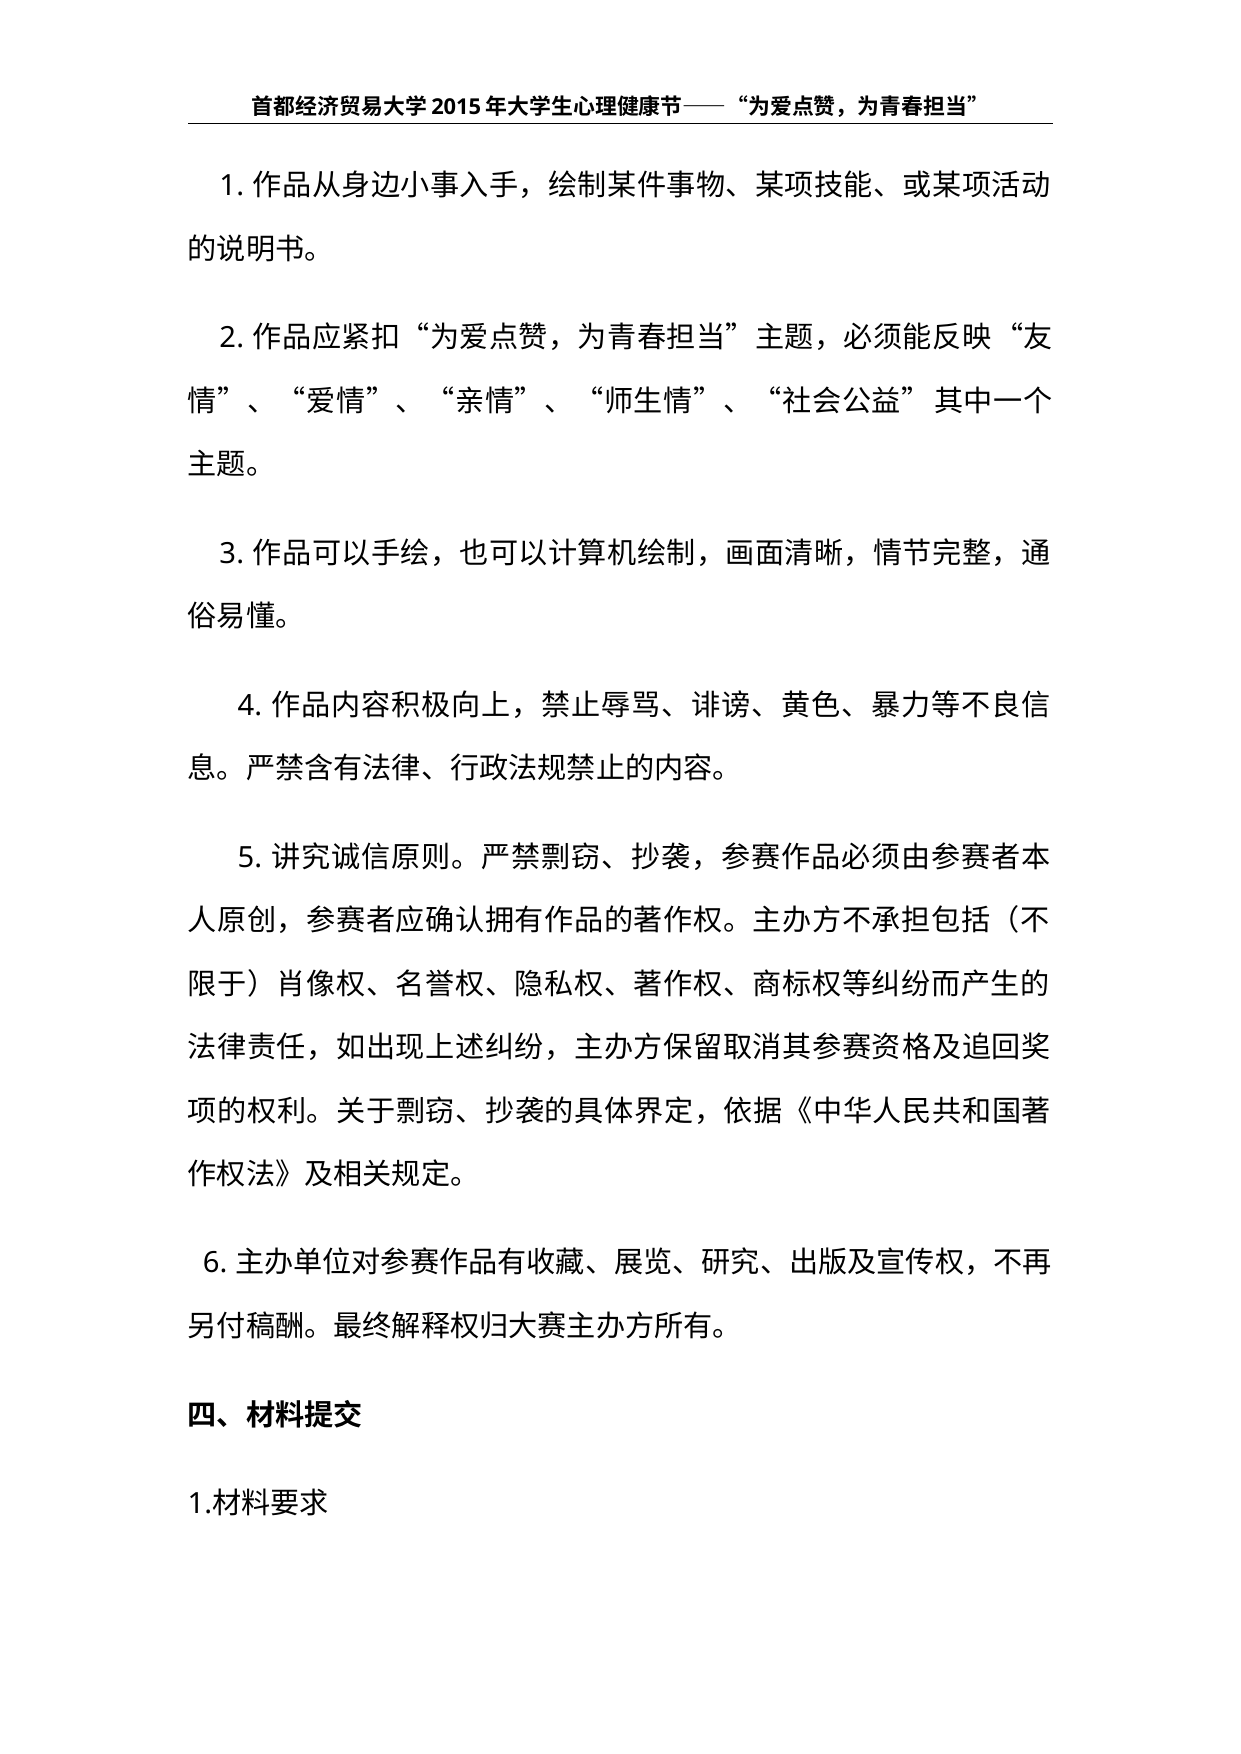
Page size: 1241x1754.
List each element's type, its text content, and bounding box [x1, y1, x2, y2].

text 4. 作品内容积极向上，禁止辱骂、诽谤、黄色、暴力等不良信息。严禁含有法律、行政法规禁止的内容。 [187, 681, 1053, 787]
text 1. 作品从身边小事入手，绘制某件事物、某项技能、或某项活动的说明书。 [187, 162, 1053, 268]
text 四、材料提交 [187, 1391, 1053, 1433]
text 1.材料要求 [187, 1479, 1053, 1522]
text 2. 作品应紧扣“为爱点赞，为青春担当”主题，必须能反映“友情”、“爱情”、“亲情”、“师生情”、“社会公益”其中一个主题。 [187, 314, 1053, 483]
text 3. 作品可以手绘，也可以计算机绘制，画面清晰，情节完整，通俗易懂。 [187, 529, 1053, 635]
text 5. 讲究诚信原则。严禁剽窃、抄袭，参赛作品必须由参赛者本人原创，参赛者应确认拥有作品的著作权。主办方不承担包括（不限于）肖像权、名誉权、隐私权、著作权、商标权等纠纷而产生的法律责任，如出现上述纠纷，主办方保留取消其参赛资格及追回奖项的权利。关于剽窃、抄袭的具体界定，依据《中华人民共和国著作权法》及相关规定。 [187, 833, 1053, 1193]
text 6. 主办单位对参赛作品有收藏、展览、研究、出版及宣传权，不再另付稿酬。最终解释权归大赛主办方所有。 [187, 1239, 1053, 1345]
